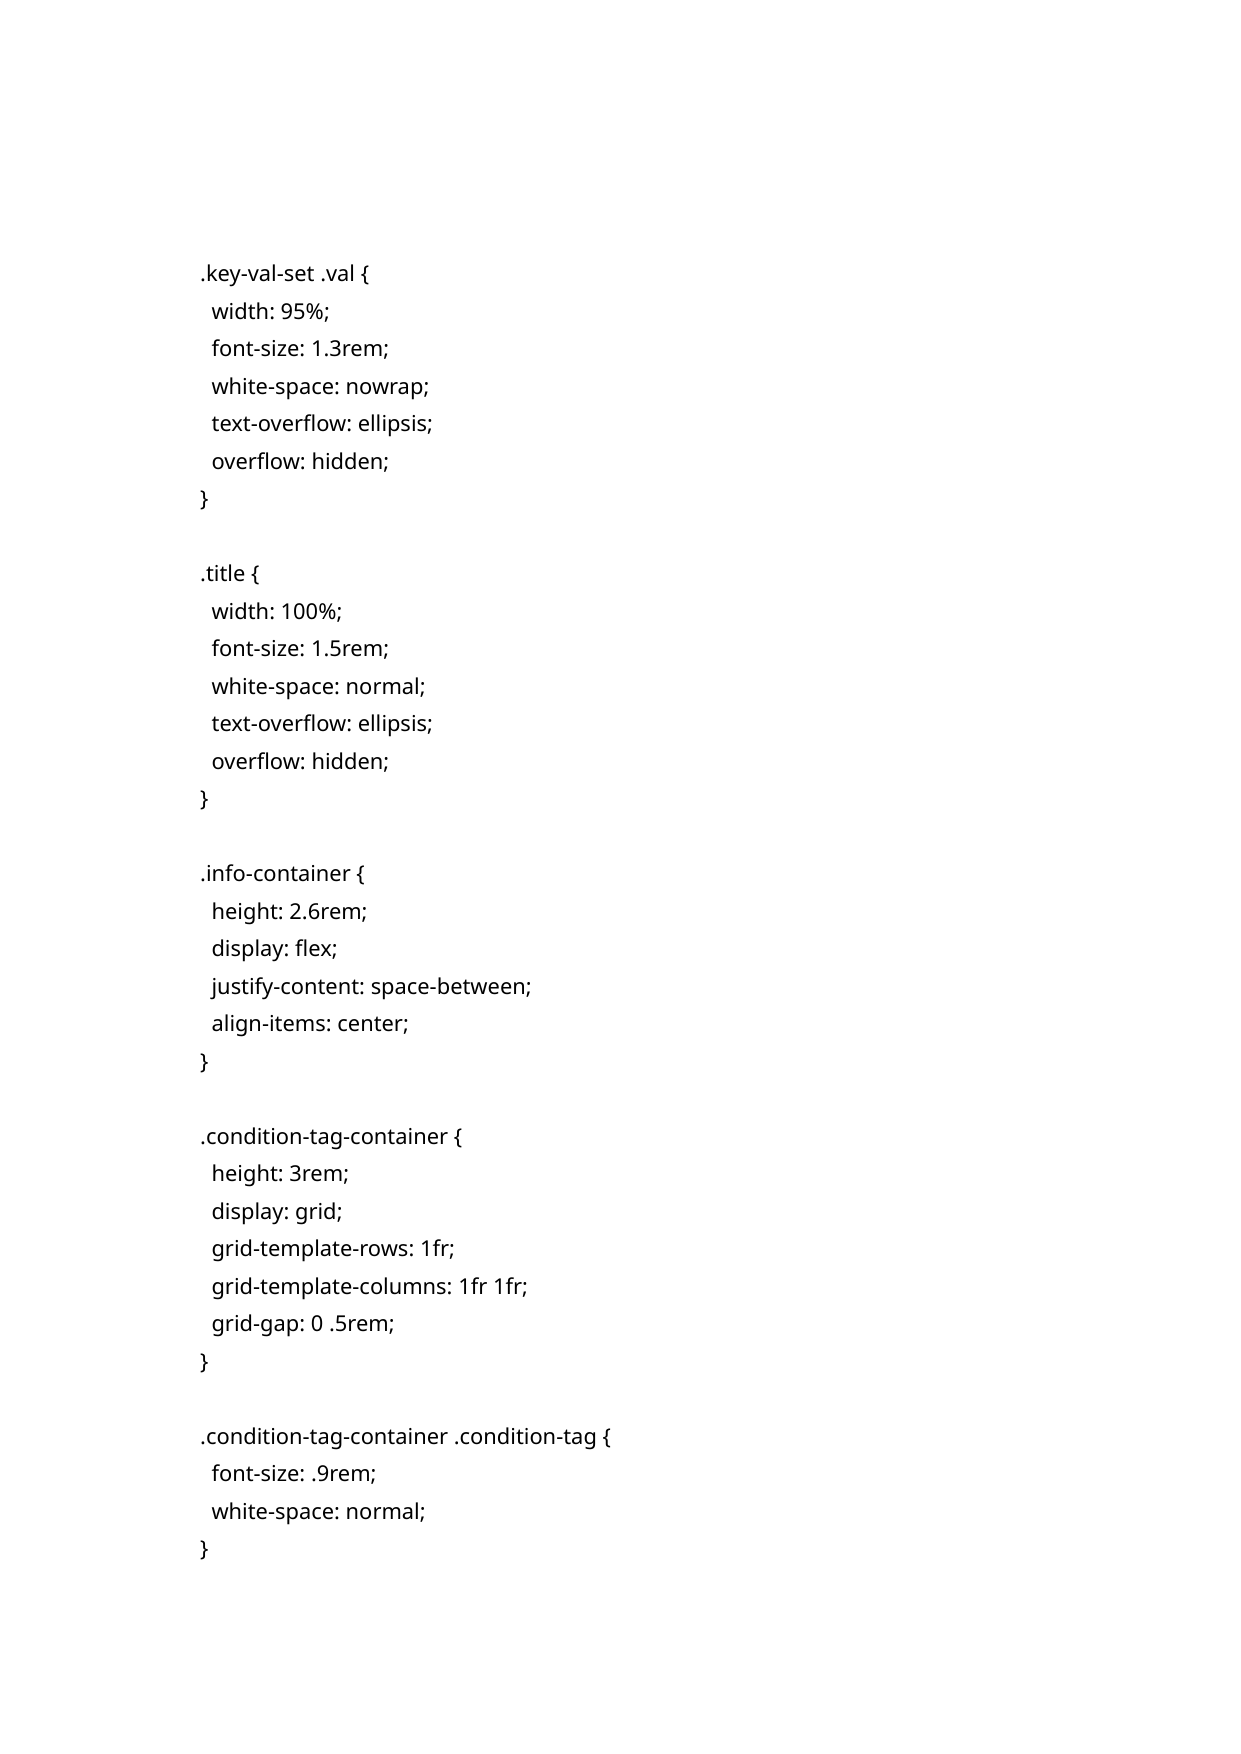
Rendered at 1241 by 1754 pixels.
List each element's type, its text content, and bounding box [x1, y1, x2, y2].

text overflow: hidden; [177, 742, 1063, 779]
text justify-content: space-between; [177, 967, 1063, 1004]
text text-overflow: ellipsis; [177, 704, 1063, 742]
text text-overflow: ellipsis; [177, 404, 1063, 442]
text font-size: .9rem; [177, 1454, 1063, 1492]
text width: 95%; [177, 292, 1063, 329]
text font-size: 1.5rem; [177, 629, 1063, 667]
text } [177, 1342, 1063, 1379]
text height: 3rem; [177, 1154, 1063, 1192]
text width: 100%; [177, 592, 1063, 629]
text } [177, 779, 1063, 817]
text white-space: normal; [177, 1492, 1063, 1529]
text grid-gap: 0 .5rem; [177, 1304, 1063, 1342]
text } [177, 479, 1063, 517]
text } [177, 1042, 1063, 1079]
text .info-container { [177, 854, 1063, 892]
text align-items: center; [177, 1004, 1063, 1042]
text grid-template-rows: 1fr; [177, 1229, 1063, 1267]
text .title { [177, 554, 1063, 592]
text white-space: nowrap; [177, 367, 1063, 404]
text } [177, 1529, 1063, 1567]
text height: 2.6rem; [177, 892, 1063, 929]
text grid-template-columns: 1fr 1fr; [177, 1267, 1063, 1304]
text display: grid; [177, 1192, 1063, 1229]
text font-size: 1.3rem; [177, 329, 1063, 367]
text .condition-tag-container .condition-tag { [177, 1417, 1063, 1454]
text display: flex; [177, 929, 1063, 967]
text overflow: hidden; [177, 442, 1063, 479]
text .condition-tag-container { [177, 1117, 1063, 1154]
text .key-val-set .val { [177, 254, 1063, 292]
text white-space: normal; [177, 667, 1063, 704]
